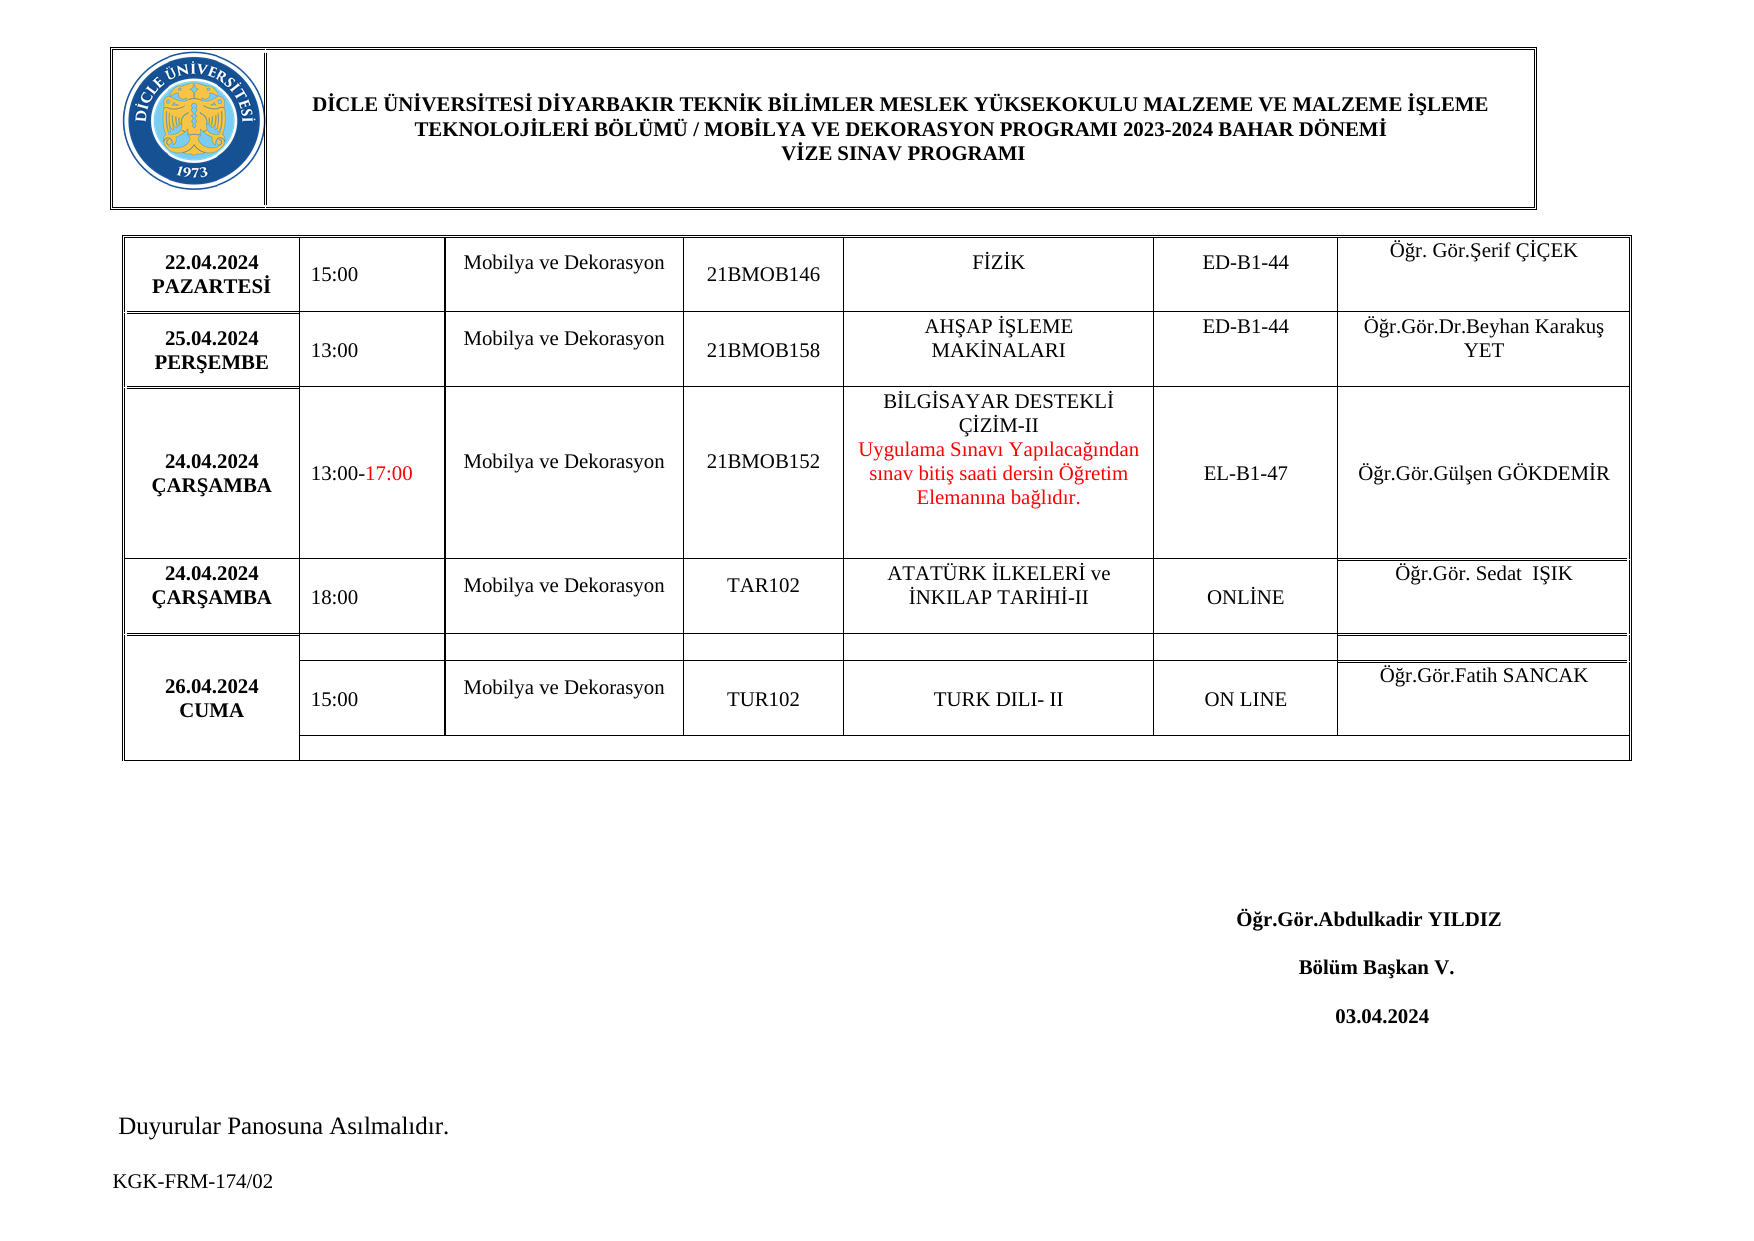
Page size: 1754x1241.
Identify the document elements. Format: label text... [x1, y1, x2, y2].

table_cell Öğr.Gör.Fatih SANCAK [1338, 660, 1630, 735]
table_cell 21BMOB152 [684, 387, 843, 557]
table_cell 26.04.2024 CUMA [125, 633, 299, 760]
table_cell Öğr.Gör. Sedat IŞIK [1338, 558, 1629, 633]
table_cell ONLİNE [1154, 559, 1337, 633]
table_cell TUR102 [684, 661, 843, 735]
text Bölüm Başkan V. [148, 955, 1606, 979]
table_cell TURK DILI- II [844, 661, 1153, 735]
table_cell [300, 736, 1629, 760]
table_cell ON LINE [1154, 661, 1337, 735]
table_cell [1154, 634, 1337, 660]
table_cell 22.04.2024 PAZARTESİ [125, 238, 299, 311]
table_cell Mobilya ve Dekorasyon [446, 559, 683, 633]
table_cell 15:00 [300, 238, 444, 311]
table_cell [300, 634, 444, 660]
text 03.04.2024 [148, 1003, 1606, 1028]
table_cell ED-B1-44 [1154, 312, 1337, 386]
table_cell 15:00 [300, 661, 444, 735]
table_cell [684, 634, 843, 660]
table_cell FİZİK [844, 238, 1153, 311]
table_cell 25.04.2024 PERŞEMBE [125, 311, 299, 386]
table_cell Öğr. Gör.Şerif ÇİÇEK [1338, 238, 1629, 311]
table_cell Mobilya ve Dekorasyon [446, 312, 683, 386]
table_cell Öğr.Gör.Gülşen GÖKDEMİR [1338, 387, 1629, 557]
table_cell Mobilya ve Dekorasyon [446, 238, 683, 311]
table_cell Mobilya ve Dekorasyon [446, 387, 683, 557]
table_cell AHŞAP İŞLEME MAKİNALARI [844, 312, 1153, 386]
table_cell BİLGİSAYAR DESTEKLİ ÇİZİM-II Uygulama Sınavı Yapılacağından sınav bitiş saati dersin Öğretim Elemanına bağlıdır. [844, 387, 1153, 557]
table_cell EL-B1-47 [1154, 387, 1337, 557]
table_cell ATATÜRK İLKELERİ ve İNKILAP TARİHİ-II [844, 559, 1153, 633]
table_cell TAR102 [684, 559, 843, 633]
table_cell 13:00-17:00 [300, 387, 444, 557]
table_cell [1338, 633, 1629, 660]
table_cell 24.04.2024 ÇARŞAMBA [125, 559, 299, 633]
table_cell 24.04.2024 ÇARŞAMBA [125, 386, 299, 557]
table_cell Öğr.Gör.Dr.Beyhan Karakuş YET [1338, 312, 1629, 386]
table_cell 21BMOB158 [684, 312, 843, 386]
table_cell 21BMOB146 [684, 238, 843, 311]
table_cell [446, 634, 683, 660]
table_cell Mobilya ve Dekorasyon [446, 661, 683, 735]
table_cell 18:00 [300, 559, 444, 633]
picture [119, 50, 267, 194]
text Öğr.Gör.Abdulkadir YILDIZ [148, 907, 1606, 931]
table_cell [844, 634, 1153, 660]
table_cell ED-B1-44 [1154, 238, 1337, 311]
table_cell 13:00 [300, 312, 444, 386]
